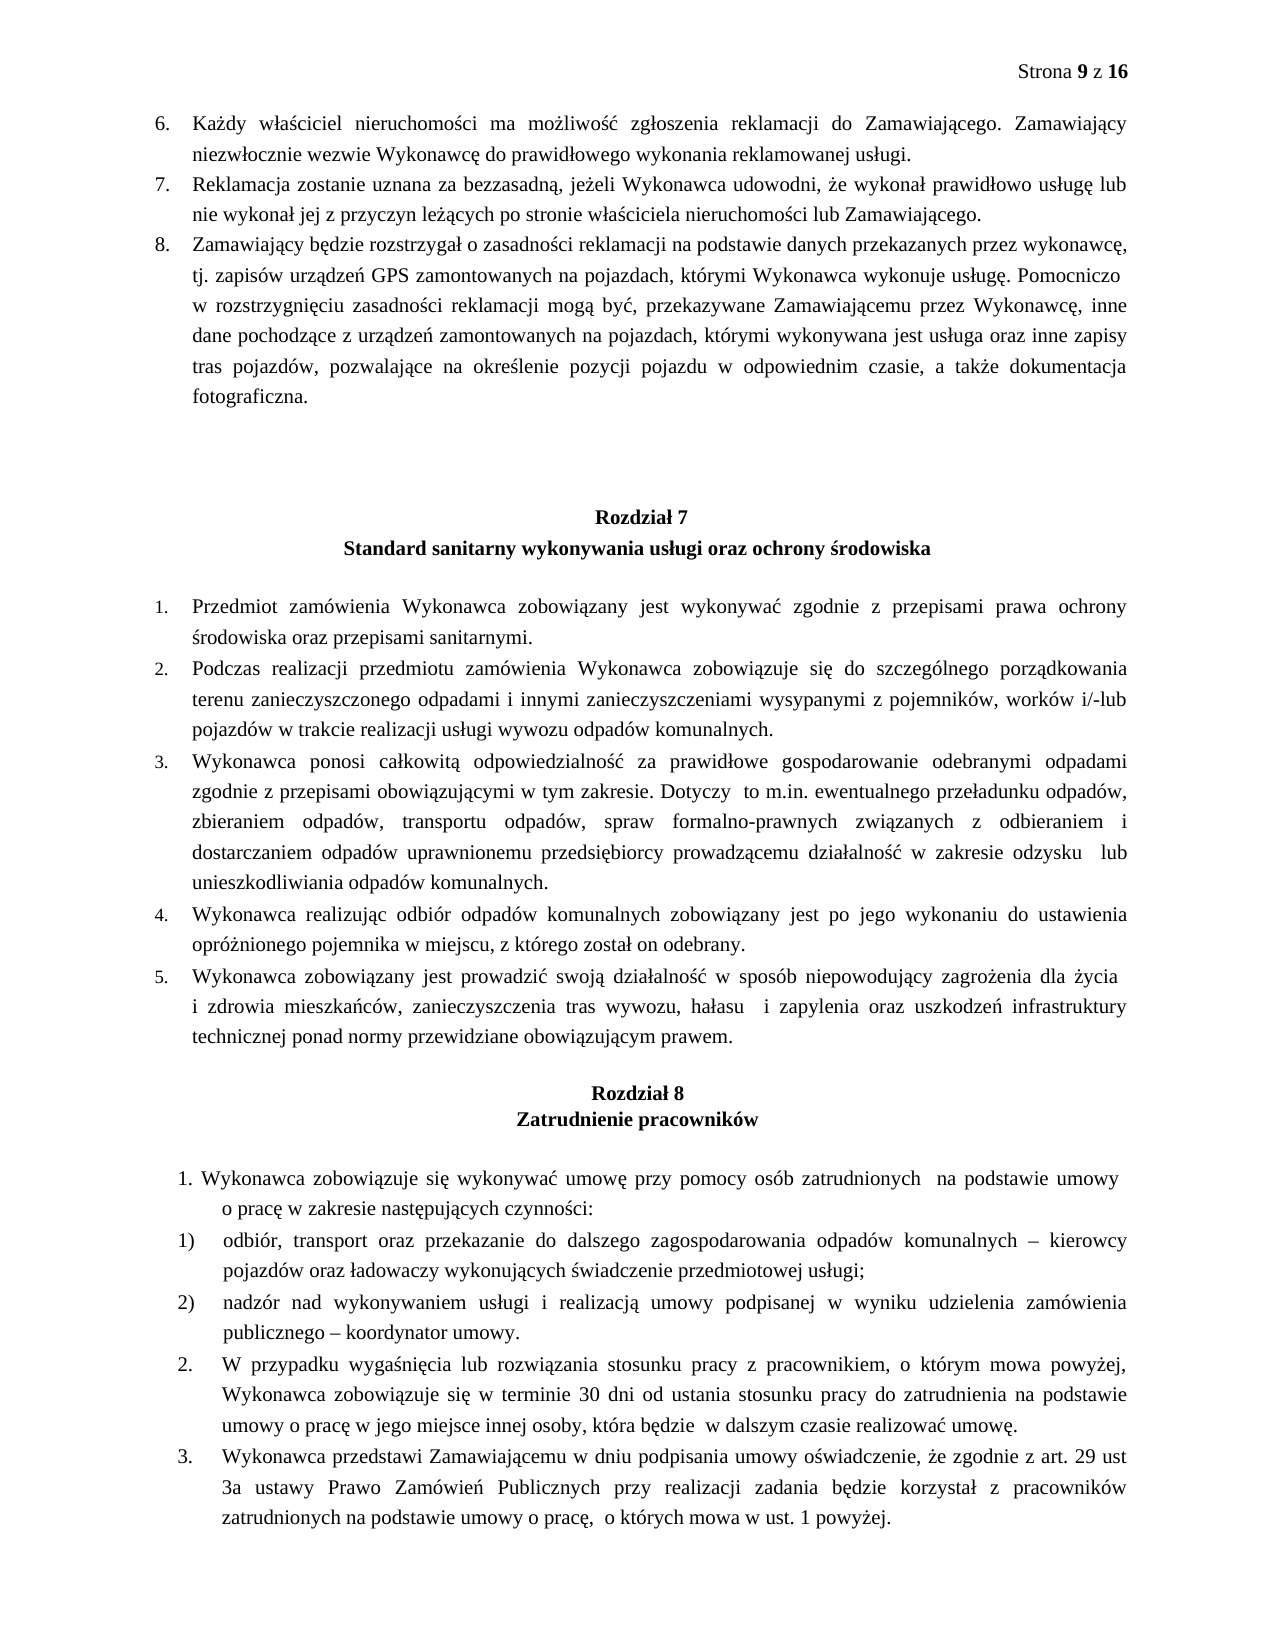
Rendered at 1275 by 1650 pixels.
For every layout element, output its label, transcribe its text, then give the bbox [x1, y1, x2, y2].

list odbiór, transport oraz przekazanie do dalszego zagospodarowania odpadów komunalnych – kierowcy pojazdów oraz ładowaczy wykonujących świadczenie przedmiotowej usługi; [177, 1228, 1128, 1282]
list Przedmiot zamówienia Wykonawca zobowiązany jest wykonywać zgodnie z przepisami prawa ochrony środowiska oraz przepisami sanitarnymi. [154, 594, 1128, 649]
text 1. Wykonawca zobowiązuje się wykonywać umowę przy pomocy osób zatrudnionych na podstawie umowy o pracę w zakresie następujących czynności: [177, 1166, 1128, 1220]
list Wykonawca ponosi całkowitą odpowiedzialność za prawidłowe gospodarowanie odebranymi odpadami zgodnie z przepisami obowiązującymi w tym zakresie. Dotyczy to m.in. ewentualnego przeładunku odpadów, zbieraniem odpadów, transportu odpadów, spraw formalno-prawnych związanych z odbieraniem i dostarczaniem odpadów uprawnionemu przedsiębiorcy prowadzącemu działalność w zakresie odzysku lub unieszkodliwiania odpadów komunalnych. [154, 749, 1128, 894]
text Rozdział 7 [154, 505, 1128, 529]
list Każdy właściciel nieruchomości ma możliwość zgłoszenia reklamacji do Zamawiającego. Zamawiający niezwłocznie wezwie Wykonawcę do prawidłowego wykonania reklamowanej usługi. [154, 111, 1128, 166]
list Reklamacja zostanie uznana za bezzasadną, jeżeli Wykonawca udowodni, że wykonał prawidłowo usługę lub nie wykonał jej z przyczyn leżących po stronie właściciela nieruchomości lub Zamawiającego. [154, 172, 1128, 226]
list Wykonawca przedstawi Zamawiającemu w dniu podpisania umowy oświadczenie, że zgodnie z art. 29 ust 3a ustawy Prawo Zamówień Publicznych przy realizacji zadania będzie korzystał z pracowników zatrudnionych na podstawie umowy o pracę, o których mowa w ust. 1 powyżej. [177, 1444, 1128, 1529]
subtitle Rozdział 8 [157, 1081, 1118, 1105]
list Zamawiający będzie rozstrzygał o zasadności reklamacji na podstawie danych przekazanych przez wykonawcę, tj. zapisów urządzeń GPS zamontowanych na pojazdach, którymi Wykonawca wykonuje usługę. Pomocniczo w rozstrzygnięciu zasadności reklamacji mogą być, przekazywane Zamawiającemu przez Wykonawcę, inne dane pochodzące z urządzeń zamontowanych na pojazdach, którymi wykonywana jest usługa oraz inne zapisy tras pojazdów, pozwalające na określenie pozycji pojazdu w odpowiednim czasie, a także dokumentacja fotograficzna. [154, 232, 1128, 408]
subtitle Zatrudnienie pracowników [157, 1107, 1118, 1131]
subtitle Standard sanitarny wykonywania usługi oraz ochrony środowiska [157, 536, 1118, 559]
list Wykonawca zobowiązany jest prowadzić swoją działalność w sposób niepowodujący zagrożenia dla życia i zdrowia mieszkańców, zanieczyszczenia tras wywozu, hałasu i zapylenia oraz uszkodzeń infrastruktury technicznej ponad normy przewidziane obowiązującym prawem. [154, 964, 1128, 1048]
list Podczas realizacji przedmiotu zamówienia Wykonawca zobowiązuje się do szczególnego porządkowania terenu zanieczyszczonego odpadami i innymi zanieczyszczeniami wysypanymi z pojemników, worków i/-lub pojazdów w trakcie realizacji usługi wywozu odpadów komunalnych. [154, 656, 1128, 741]
list nadzór nad wykonywaniem usługi i realizacją umowy podpisanej w wyniku udzielenia zamówienia publicznego – koordynator umowy. [177, 1290, 1128, 1344]
list Wykonawca realizując odbiór odpadów komunalnych zobowiązany jest po jego wykonaniu do ustawienia opróżnionego pojemnika w miejscu, z którego został on odebrany. [154, 902, 1128, 956]
list W przypadku wygaśnięcia lub rozwiązania stosunku pracy z pracownikiem, o którym mowa powyżej, Wykonawca zobowiązuje się w terminie 30 dni od ustania stosunku pracy do zatrudnienia na podstawie umowy o pracę w jego miejsce innej osoby, która będzie w dalszym czasie realizować umowę. [177, 1352, 1128, 1437]
